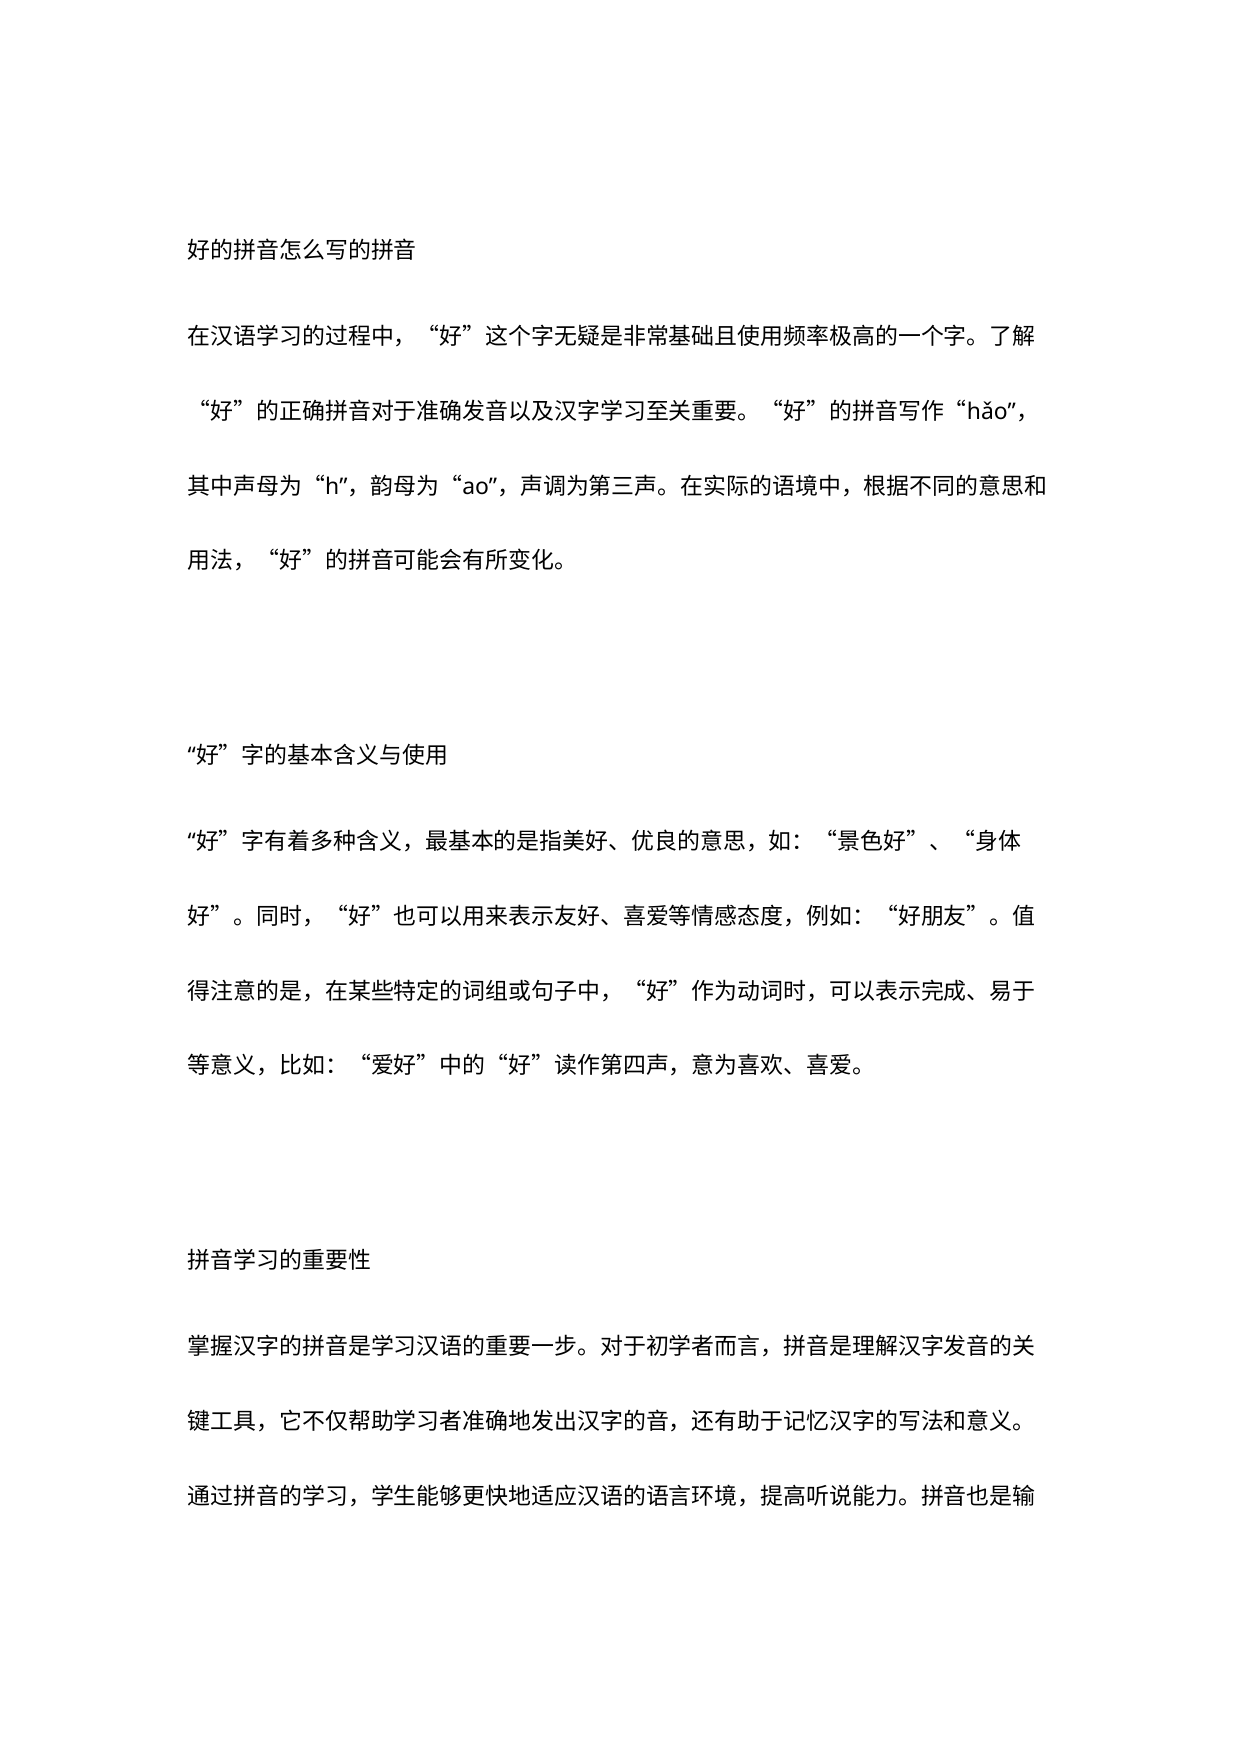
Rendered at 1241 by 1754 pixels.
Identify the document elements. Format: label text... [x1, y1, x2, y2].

text “好”字有着多种含义，最基本的是指美好、优良的意思，如：“景色好”、“身体好”。同时，“好”也可以用来表示友好、喜爱等情感态度，例如：“好朋友”。值得注意的是，在某些特定的词组或句子中，“好”作为动词时，可以表示完成、易于等意义，比如：“爱好”中的“好”读作第四声，意为喜欢、喜爱。 [187, 807, 1053, 1096]
text 在汉语学习的过程中，“好”这个字无疑是非常基础且使用频率极高的一个字。了解“好”的正确拼音对于准确发音以及汉字学习至关重要。“好”的拼音写作“hǎo”，其中声母为“h”，韵母为“ao”，声调为第三声。在实际的语境中，根据不同的意思和用法，“好”的拼音可能会有所变化。 [187, 302, 1053, 591]
text “好”字的基本含义与使用 [187, 721, 1053, 786]
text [187, 1312, 1053, 1527]
text 拼音学习的重要性 [187, 1226, 1053, 1291]
text 好的拼音怎么写的拼音 [187, 216, 1053, 281]
